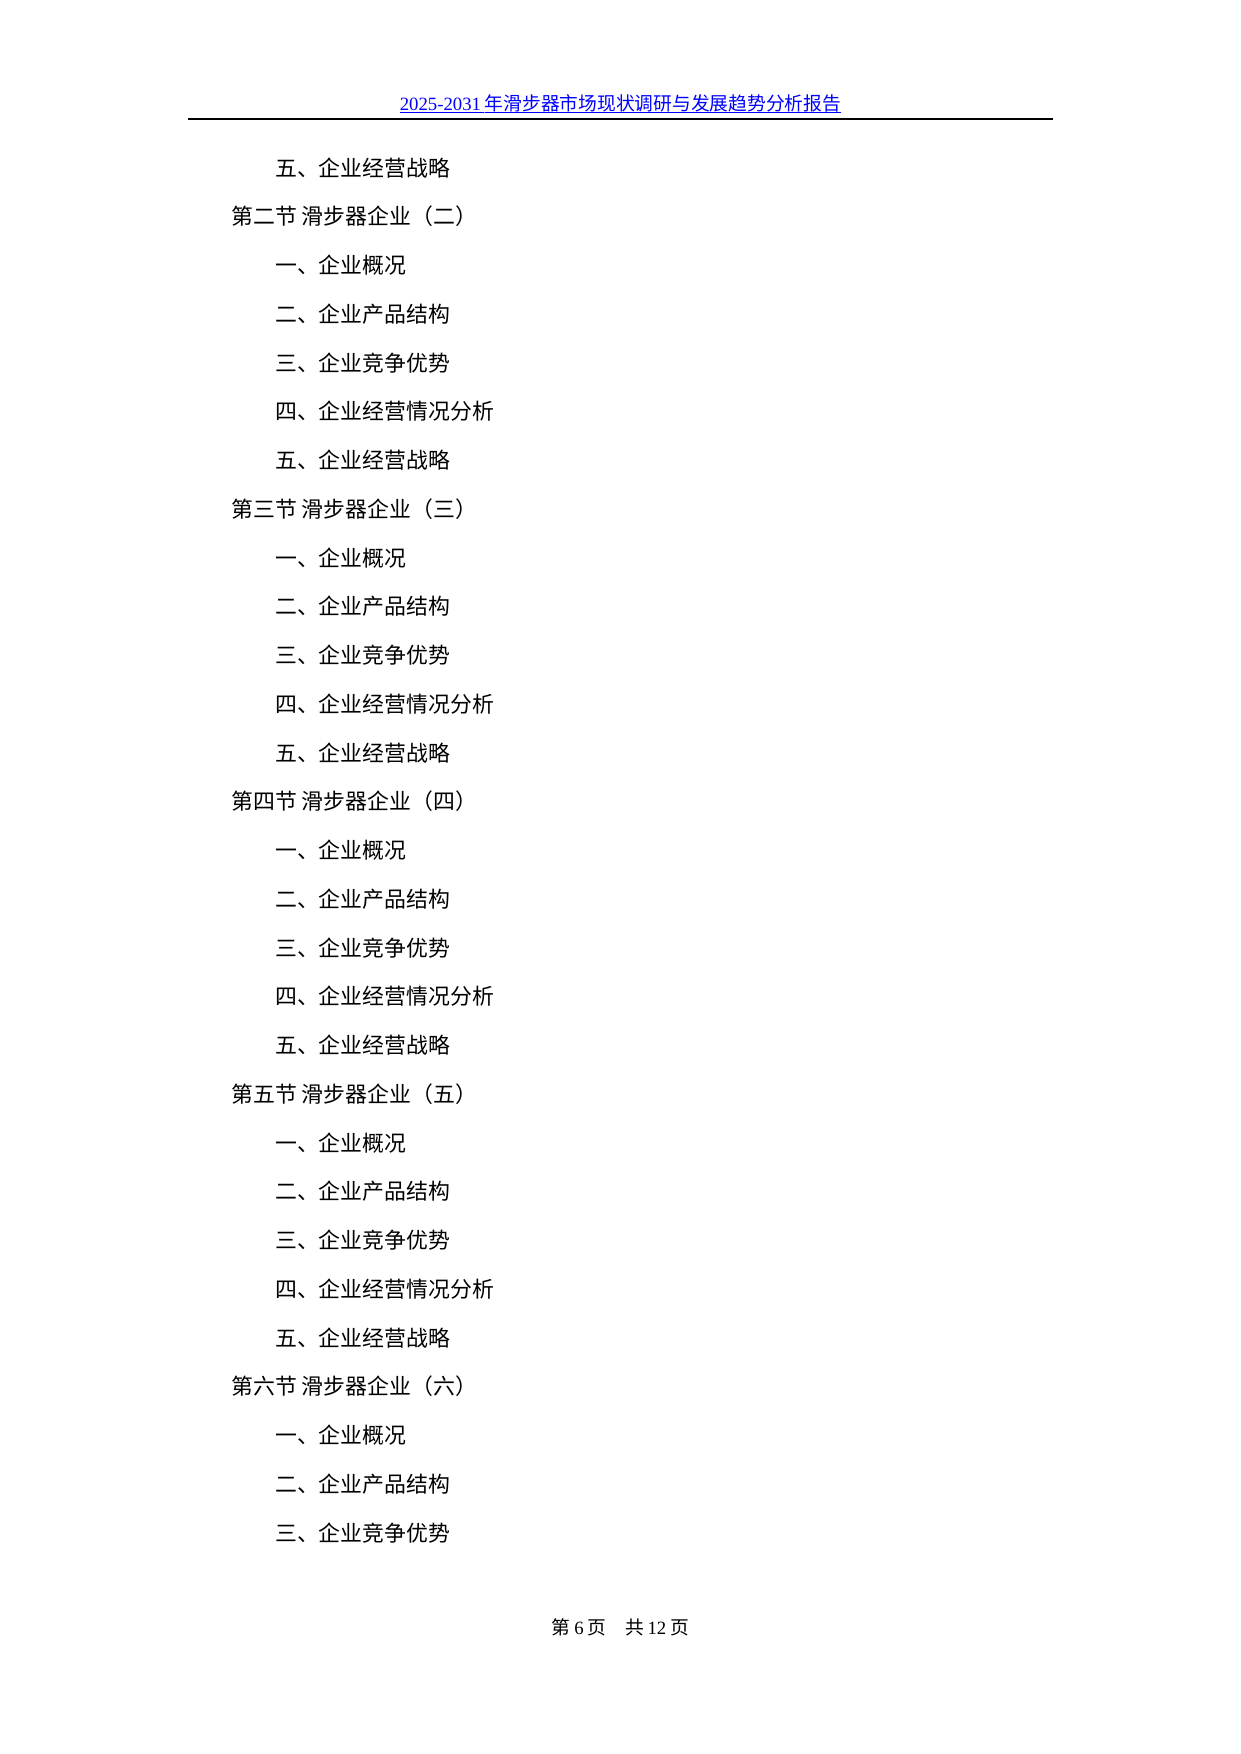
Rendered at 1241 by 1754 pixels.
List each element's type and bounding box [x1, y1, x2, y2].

text [187, 150, 1053, 1548]
